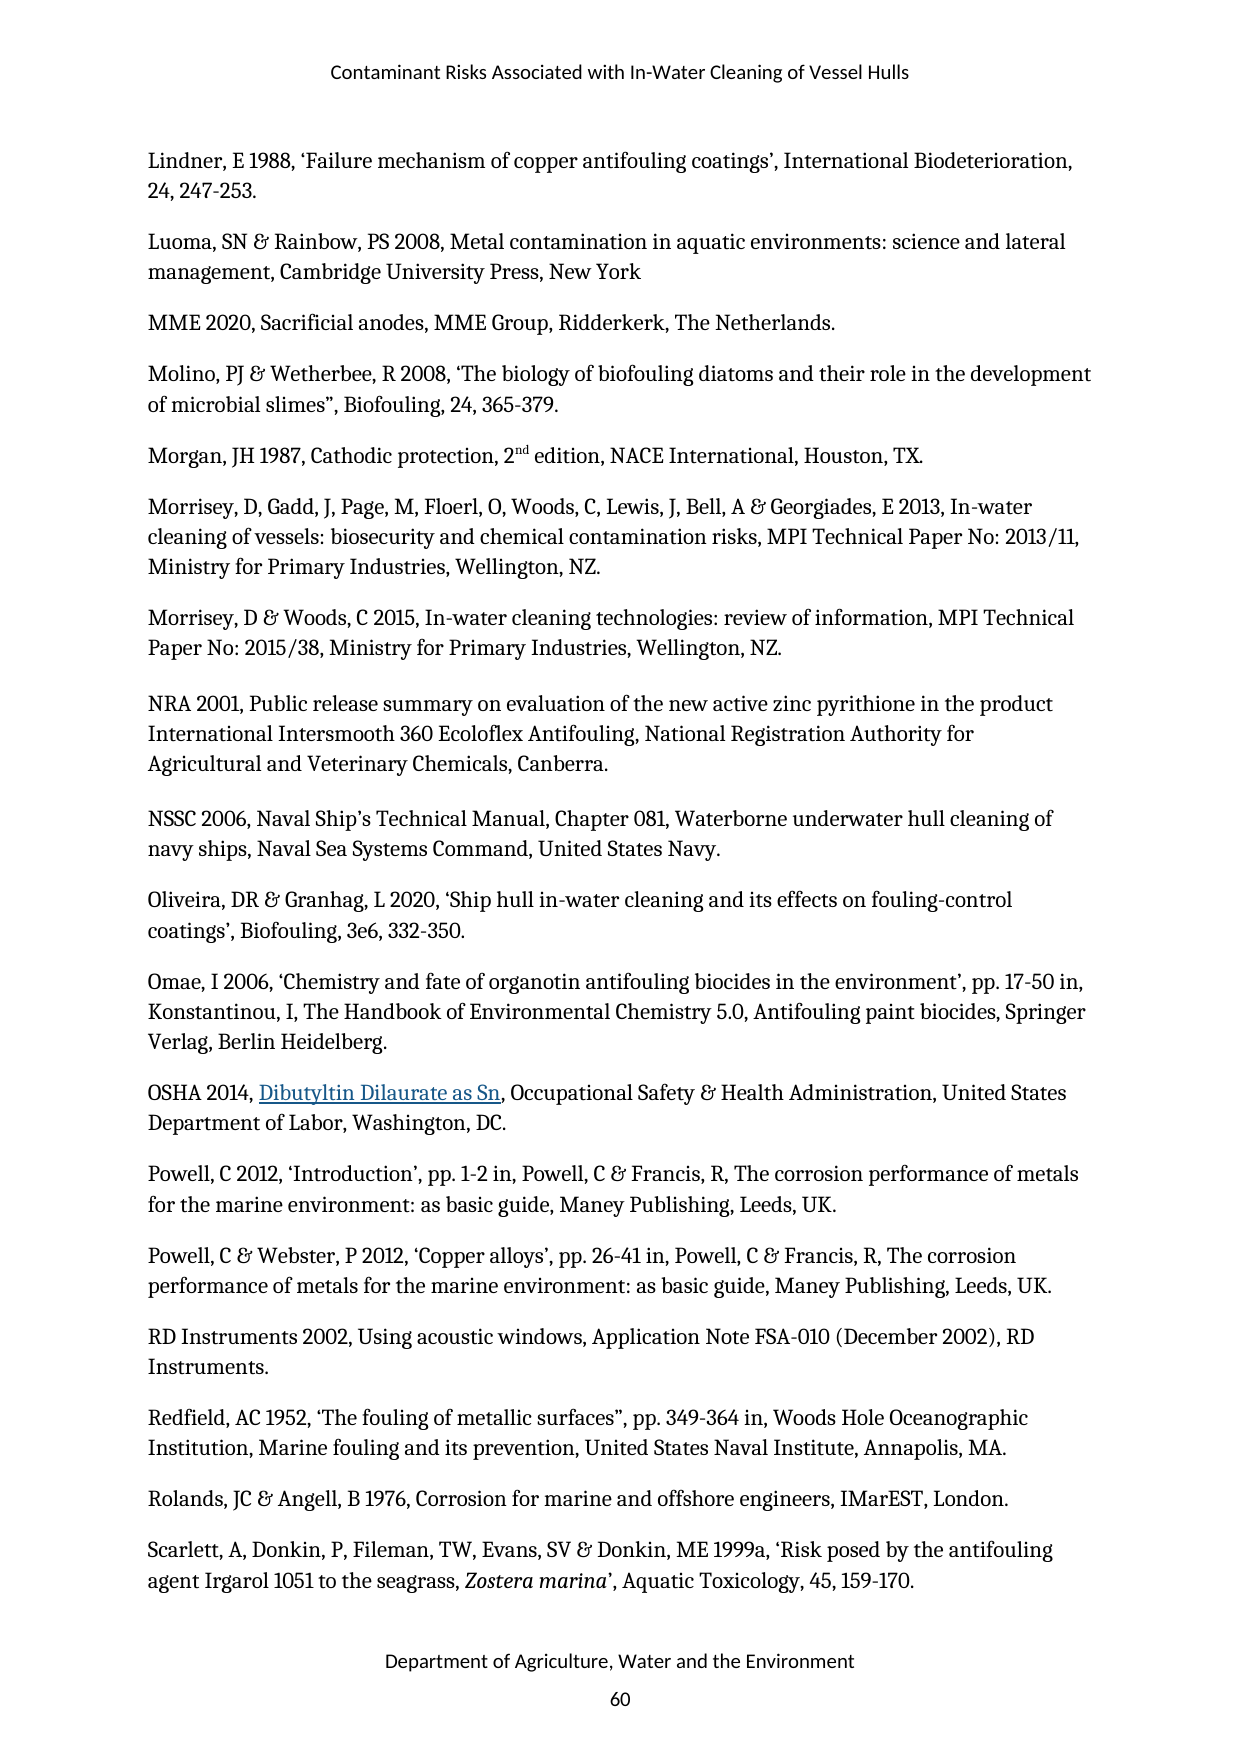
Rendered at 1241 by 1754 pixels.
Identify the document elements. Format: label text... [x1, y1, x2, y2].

text Lindner, E 1988, ‘Failure mechanism of copper antifouling coatings’, International Biodeterioration, 24, 247-253. [148, 148, 1092, 204]
text Molino, PJ & Wetherbee, R 2008, ‘The biology of biofouling diatoms and their role in the development of microbial slimes”, Biofouling, 24, 365-379. [148, 361, 1092, 418]
text OSHA 2014, Dibutyltin Dilaurate as Sn, Occupational Safety & Health Administration, United States Department of Labor, Washington, DC. [148, 1080, 1092, 1137]
text Redfield, AC 1952, ‘The fouling of metallic surfaces”, pp. 349-364 in, Woods Hole Oceanographic Institution, Marine fouling and its prevention, United States Naval Institute, Annapolis, MA. [148, 1405, 1092, 1462]
text NRA 2001, Public release summary on evaluation of the new active zinc pyrithione in the product International Intersmooth 360 Ecoloflex Antifouling, National Registration Authority for Agricultural and Veterinary Chemicals, Canberra. [148, 690, 1092, 777]
text Scarlett, A, Donkin, P, Fileman, TW, Evans, SV & Donkin, ME 1999a, ‘Risk posed by the antifouling agent Irgarol 1051 to the seagrass, Zostera marina’, Aquatic Toxicology, 45, 159-170. [148, 1537, 1092, 1594]
text Rolands, JC & Angell, B 1976, Corrosion for marine and offshore engineers, IMarEST, London. [148, 1486, 1092, 1513]
text RD Instruments 2002, Using acoustic windows, Application Note FSA-010 (December 2002), RD Instruments. [148, 1324, 1092, 1380]
text Omae, I 2006, ‘Chemistry and fate of organotin antifouling biocides in the environment’, pp. 17-50 in, Konstantinou, I, The Handbook of Environmental Chemistry 5.0, Antifouling paint biocides, Springer Verlag, Berlin Heidelberg. [148, 968, 1092, 1055]
text Morrisey, D & Woods, C 2015, In-water cleaning technologies: review of information, MPI Technical Paper No: 2015/38, Ministry for Primary Industries, Wellington, NZ. [148, 605, 1092, 662]
text Powell, C & Webster, P 2012, ‘Copper alloys’, pp. 26-41 in, Powell, C & Francis, R, The corrosion performance of metals for the marine environment: as basic guide, Maney Publishing, Leeds, UK. [148, 1242, 1092, 1299]
text Luoma, SN & Rainbow, PS 2008, Metal contamination in aquatic environments: science and lateral management, Cambridge University Press, New York [148, 229, 1092, 286]
text Morrisey, D, Gadd, J, Page, M, Floerl, O, Woods, C, Lewis, J, Bell, A & Georgiades, E 2013, In-water cleaning of vessels: biosecurity and chemical contamination risks, MPI Technical Paper No: 2013/11, Ministry for Primary Industries, Wellington, NZ. [148, 493, 1092, 580]
text Powell, C 2012, ‘Introduction’, pp. 1-2 in, Powell, C & Francis, R, The corrosion performance of metals for the marine environment: as basic guide, Maney Publishing, Leeds, UK. [148, 1161, 1092, 1218]
text Morgan, JH 1987, Cathodic protection, 2nd edition, NACE International, Houston, TX. [148, 442, 1092, 469]
text Oliveira, DR & Granhag, L 2020, ‘Ship hull in-water cleaning and its effects on fouling-control coatings’, Biofouling, 3e6, 332-350. [148, 887, 1092, 944]
text MME 2020, Sacrificial anodes, MME Group, Ridderkerk, The Netherlands. [148, 310, 1092, 337]
text NSSC 2006, Naval Ship’s Technical Manual, Chapter 081, Waterborne underwater hull cleaning of navy ships, Naval Sea Systems Command, United States Navy. [148, 806, 1092, 863]
